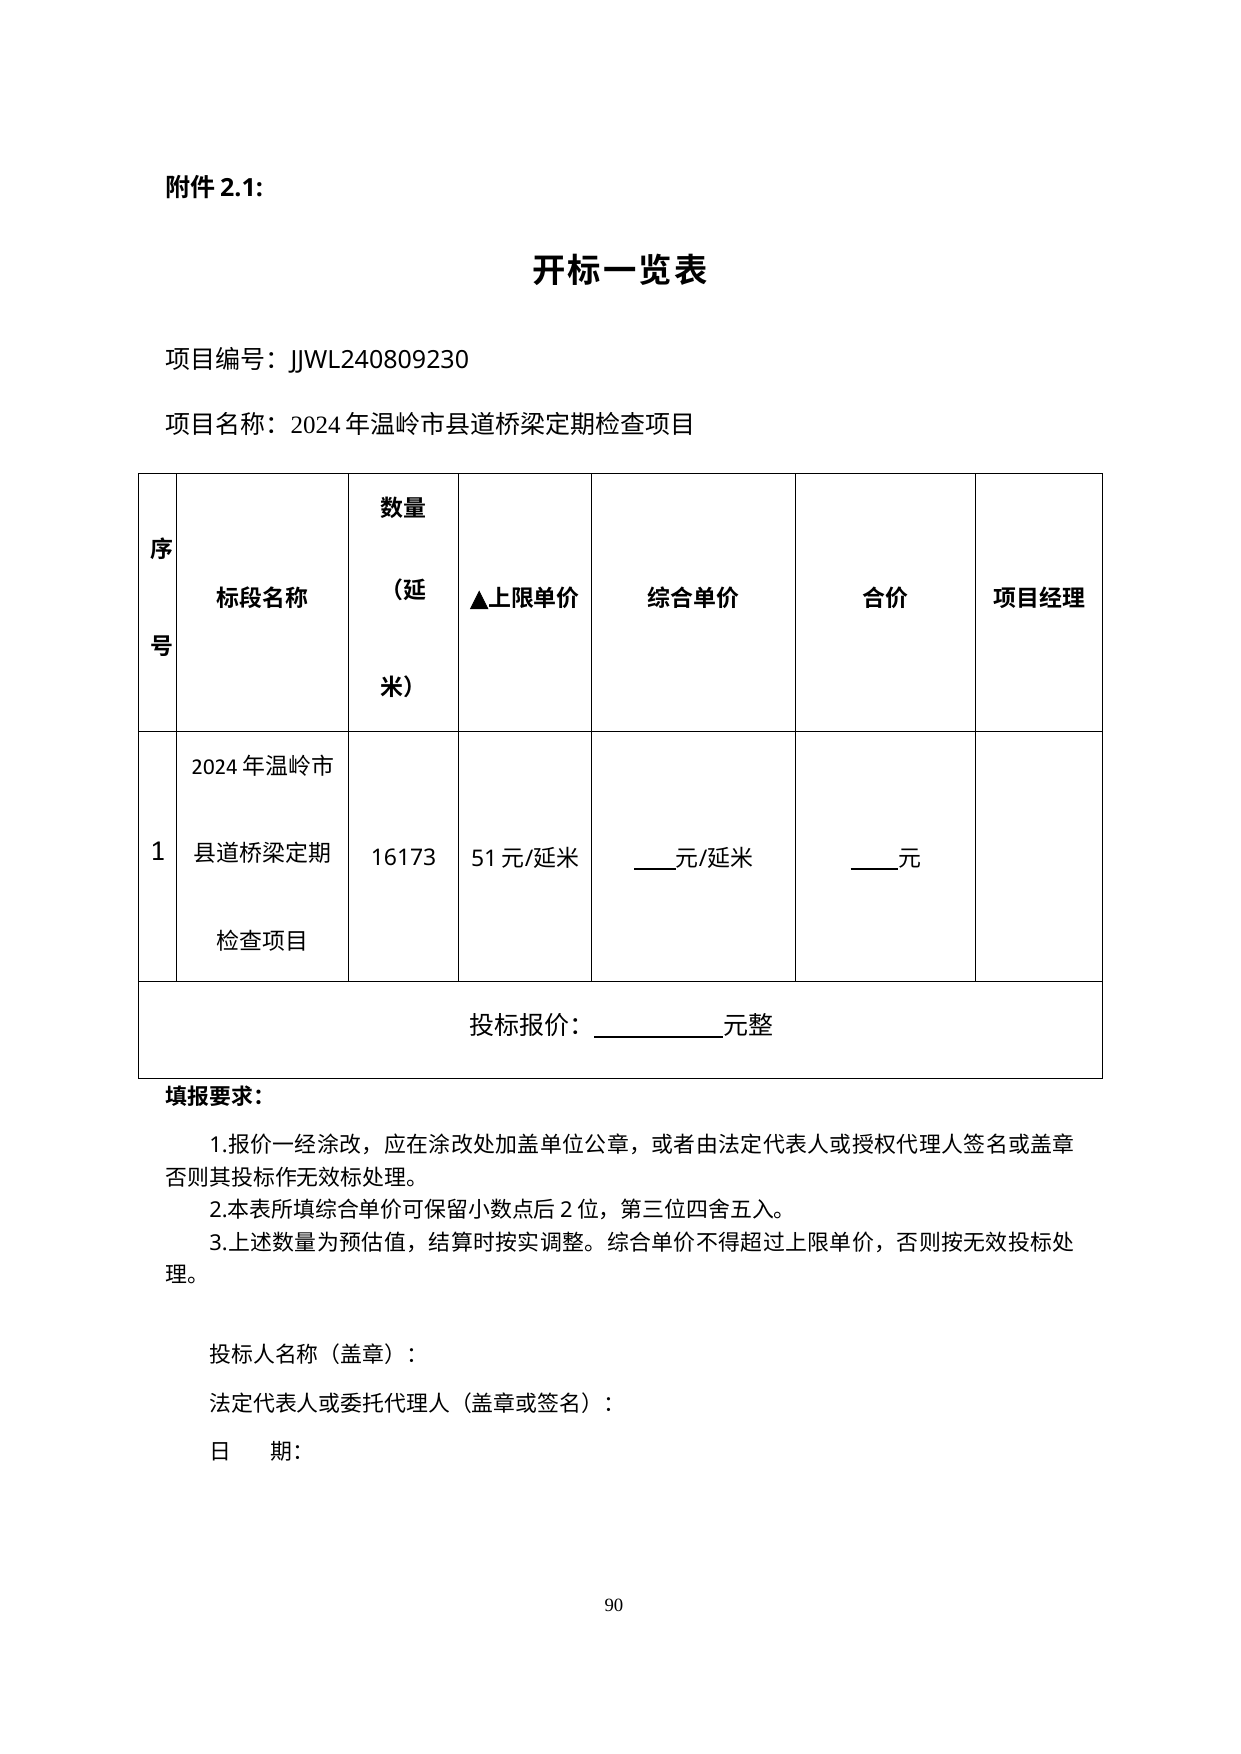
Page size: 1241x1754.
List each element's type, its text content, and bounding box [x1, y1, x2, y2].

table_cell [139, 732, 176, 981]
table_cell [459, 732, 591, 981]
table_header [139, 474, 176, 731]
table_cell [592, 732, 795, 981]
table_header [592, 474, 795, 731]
text 日 期： [165, 1434, 1075, 1466]
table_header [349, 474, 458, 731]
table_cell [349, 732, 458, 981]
text 项目名称：2024年温岭市县道桥梁定期检查项目 [165, 390, 1025, 455]
text 投标人名称（盖章）： [165, 1337, 1075, 1369]
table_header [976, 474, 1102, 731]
text 2.本表所填综合单价可保留小数点后2位，第三位四舍五入。 [165, 1192, 1075, 1224]
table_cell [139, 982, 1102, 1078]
text 开标一览表 [165, 236, 1075, 301]
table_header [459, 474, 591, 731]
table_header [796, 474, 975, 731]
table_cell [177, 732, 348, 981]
text 1.报价一经涂改，应在涂改处加盖单位公章，或者由法定代表人或授权代理人签名或盖章，否则其投标作无效标处理。 [165, 1127, 1075, 1192]
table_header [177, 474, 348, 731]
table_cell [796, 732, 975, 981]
text 附件2.1: [165, 153, 1075, 218]
text 法定代表人或委托代理人（盖章或签名）： [165, 1385, 1075, 1418]
text 项目编号：JJWL240809230 [165, 325, 1075, 390]
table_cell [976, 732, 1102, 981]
text 填报要求： [165, 1079, 1075, 1111]
text 3.上述数量为预估值，结算时按实调整。综合单价不得超过上限单价，否则按无效投标处理。 [165, 1224, 1075, 1289]
